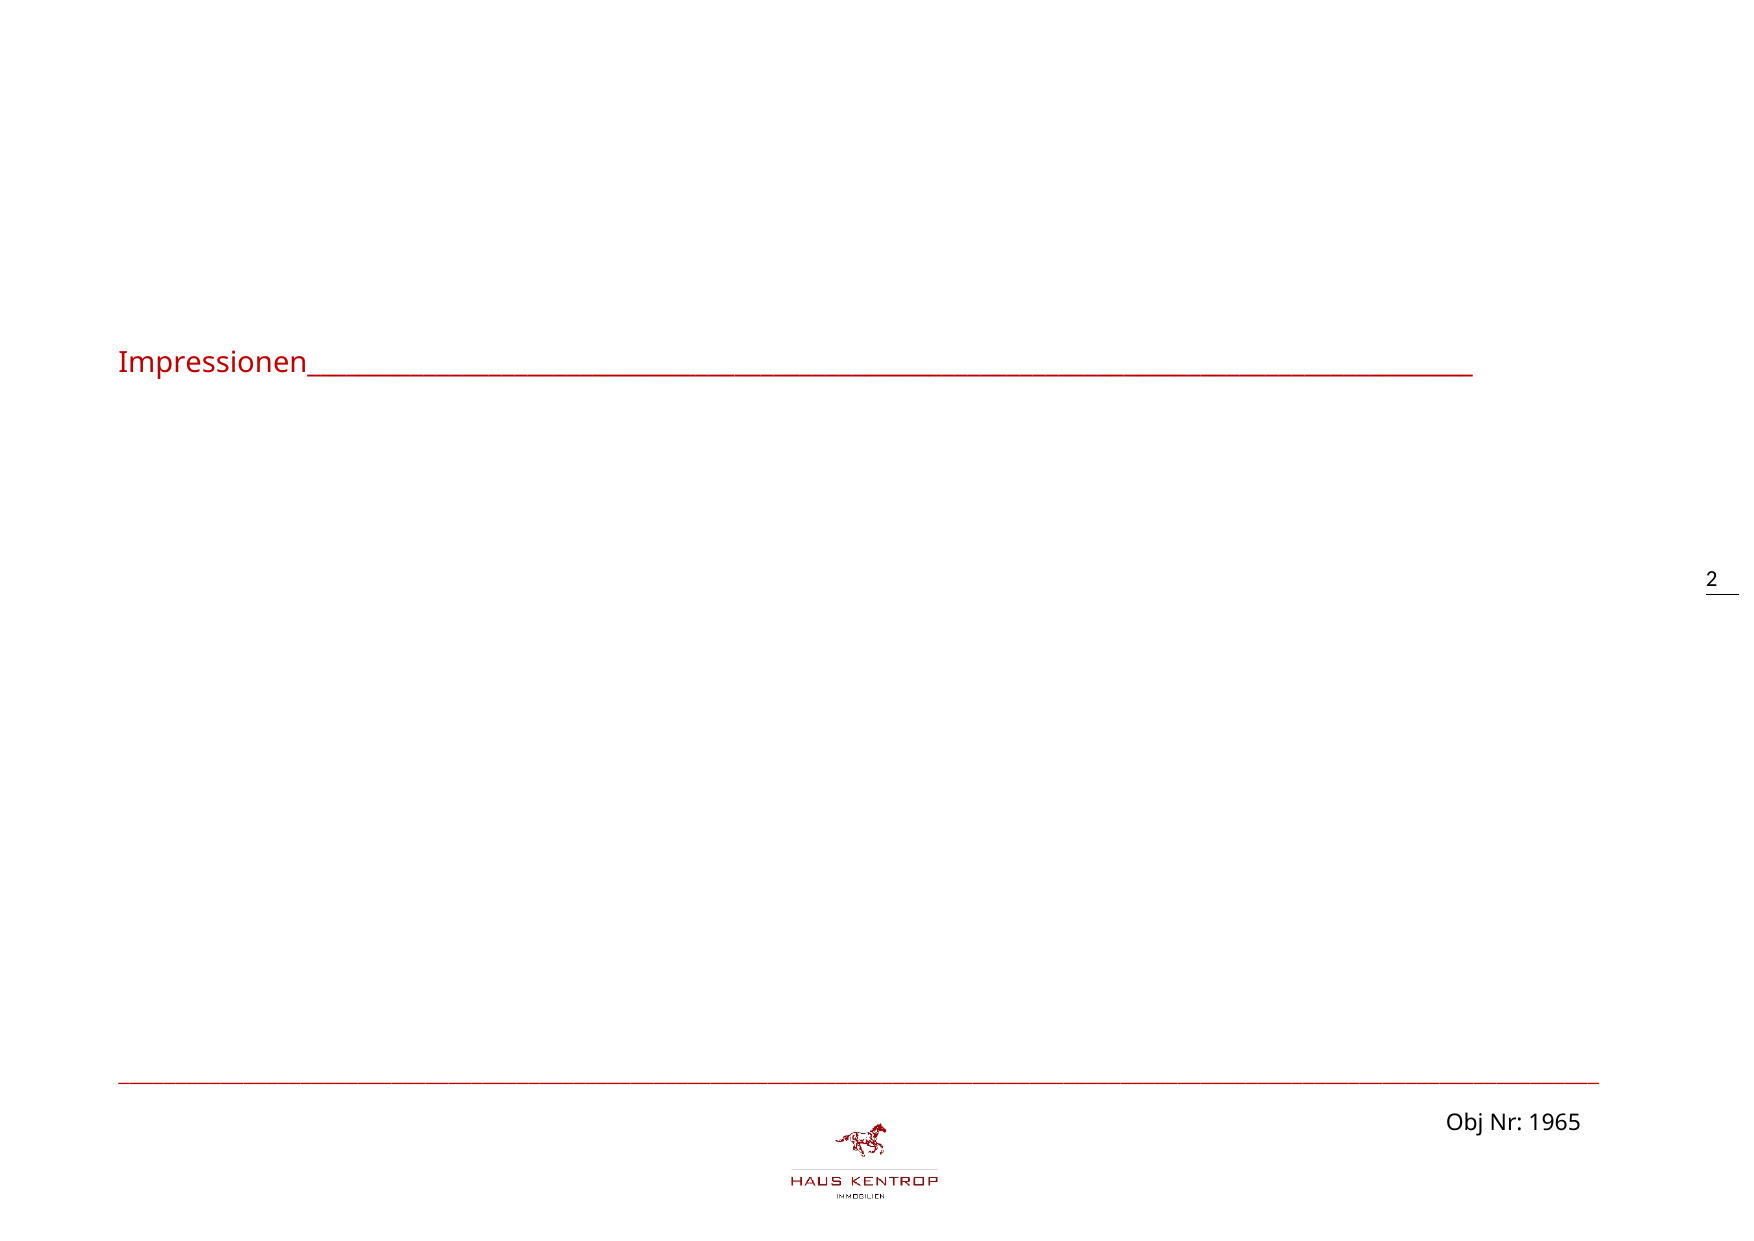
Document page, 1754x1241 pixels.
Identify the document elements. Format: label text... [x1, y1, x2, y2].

text Impressionen__________________________________________________________________________________________ [118, 341, 1606, 381]
picture [759, 1061, 966, 1241]
